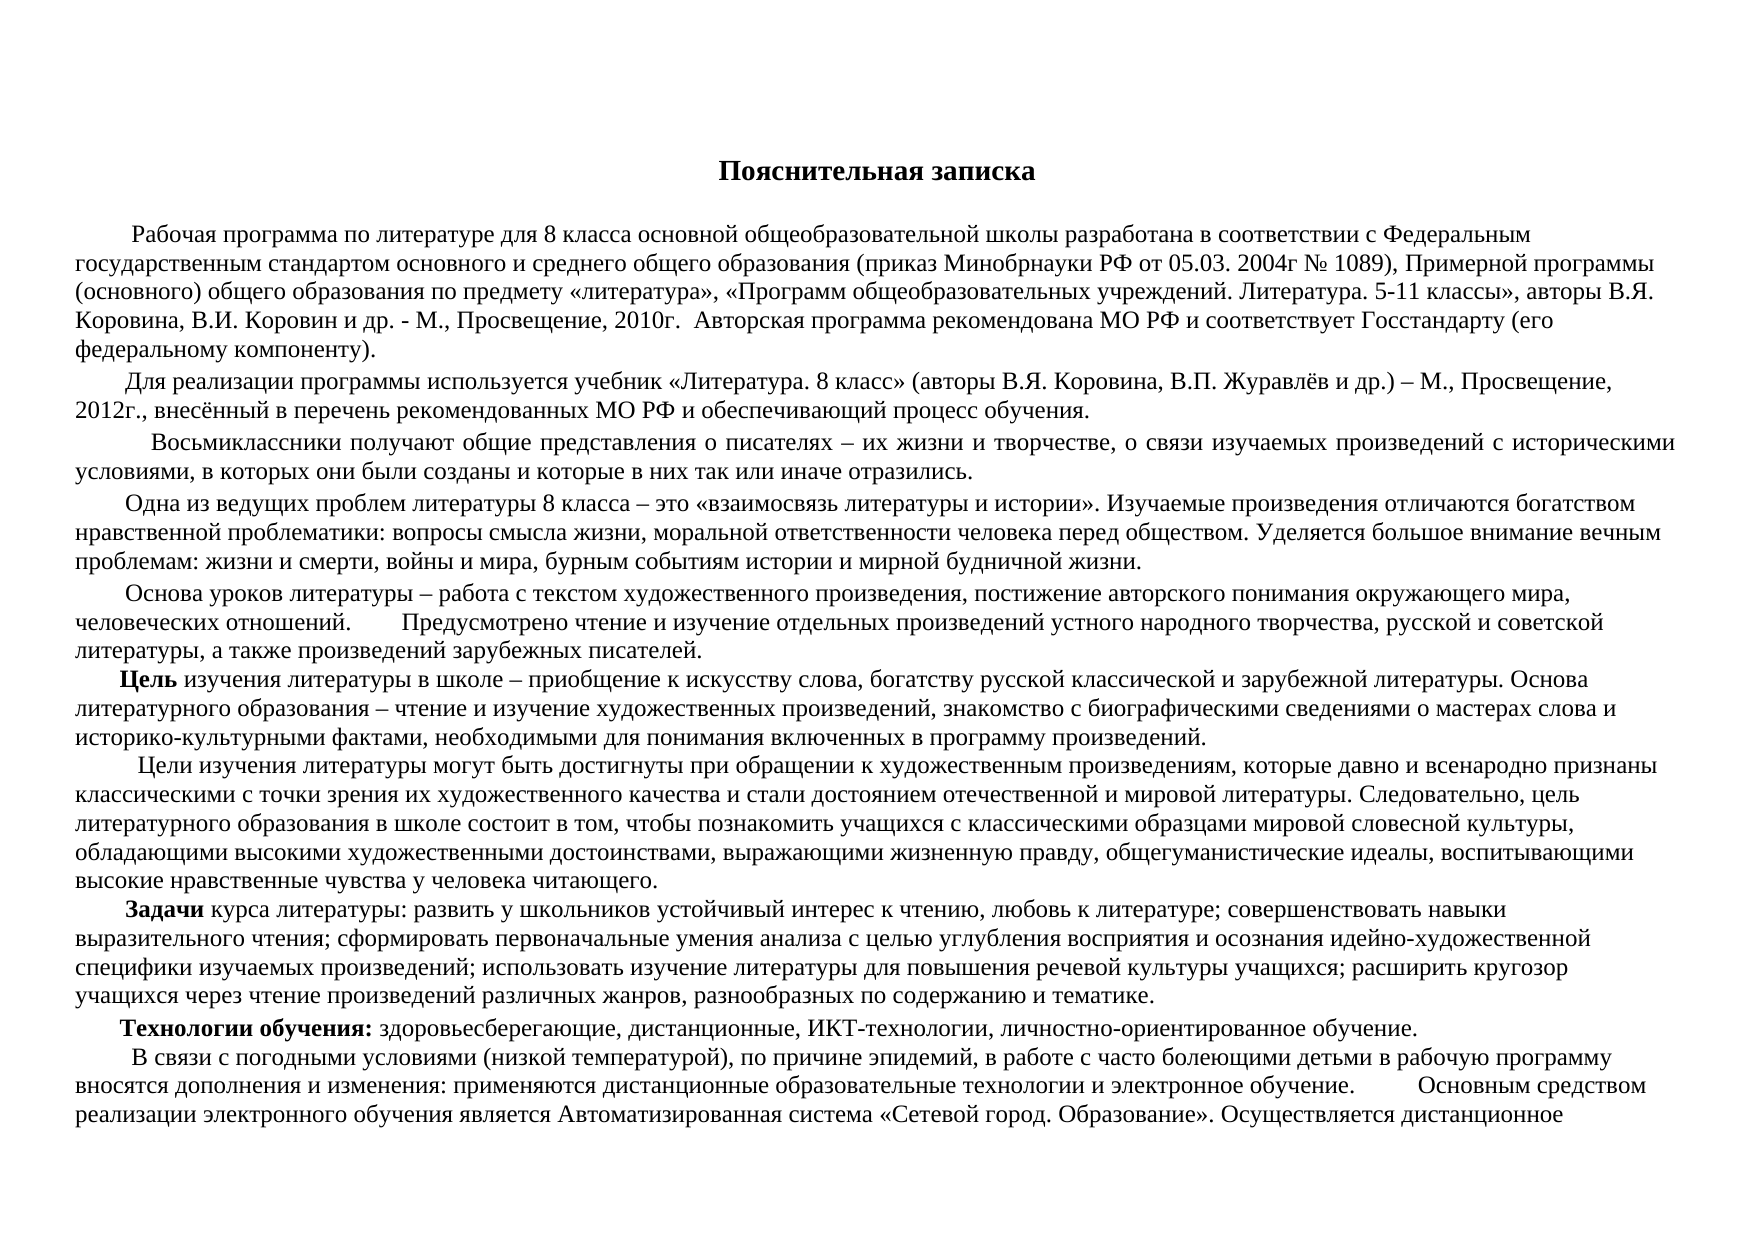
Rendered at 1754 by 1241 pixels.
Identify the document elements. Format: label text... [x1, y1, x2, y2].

text Одна из ведущих проблем литературы 8 класса – это «взаимосвязь литературы и истории». Изучаемые произведения отличаются богатством нравственной проблематики: вопросы смысла жизни, моральной ответственности человека перед обществом. Уделяется большое внимание вечным проблемам: жизни и смерти, войны и мира, бурным событиям истории и мирной будничной жизни. [75, 488, 1679, 574]
text Восьмиклассники получают общие представления о писателях – их жизни и творчестве, о связи изучаемых произведений с историческими условиями, в которых они были созданы и которые в них так или иначе отразились. [75, 427, 1679, 485]
text Рабочая программа по литературе для 8 класса основной общеобразовательной школы разработана в соответствии с Федеральным государственным стандартом основного и среднего общего образования (приказ Минобрнауки РФ от 05.03. 2004г № 1089), Примерной программы (основного) общего образования по предмету «литература», «Программ общеобразовательных учреждений. Литература. 5-11 классы», авторы В.Я. Коровина, В.И. Коровин и др. - М., Просвещение, 2010г. Авторская программа рекомендована МО РФ и соответствует Госстандарту (его федеральному компоненту). [75, 219, 1679, 363]
text Цель изучения литературы в школе – приобщение к искусству слова, богатству русской классической и зарубежной литературы. Основа литературного образования – чтение и изучение художественных произведений, знакомство с биографическими сведениями о мастерах слова и историко-культурными фактами, необходимыми для понимания включенных в программу произведений. [75, 664, 1664, 751]
text Задачи курса литературы: развить у школьников устойчивый интерес к чтению, любовь к литературе; совершенствовать навыки выразительного чтения; сформировать первоначальные умения анализа с целью углубления восприятия и осознания идейно-художественной специфики изучаемых произведений; использовать изучение литературы для повышения речевой культуры учащихся; расширить кругозор учащихся через чтение произведений различных жанров, разнообразных по содержанию и тематике. [75, 894, 1664, 1009]
text Цели изучения литературы могут быть достигнуты при обращении к художественным произведениям, которые давно и всенародно признаны классическими с точки зрения их художественного качества и стали достоянием отечественной и мировой литературы. Следовательно, цель литературного образования в школе состоит в том, чтобы познакомить учащихся с классическими образцами мировой словесной культуры, обладающими высокими художественными достоинствами, выражающими жизненную правду, общегуманистические идеалы, воспитывающими высокие нравственные чувства у человека читающего. [75, 751, 1664, 894]
text Для реализации программы используется учебник «Литература. 8 класс» (авторы В.Я. Коровина, В.П. Журавлёв и др.) – М., Просвещение, 2012г., внесённый в перечень рекомендованных МО РФ и обеспечивающий процесс обучения. [75, 366, 1679, 424]
text Пояснительная записка [75, 153, 1679, 187]
text Технологии обучения: здоровьесберегающие, дистанционные, ИКТ-технологии, личностно-ориентированное обучение. [75, 1013, 1679, 1042]
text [75, 1042, 1679, 1128]
text Основа уроков литературы – работа с текстом художественного произведения, постижение авторского понимания окружающего мира, человеческих отношений. Предусмотрено чтение и изучение отдельных произведений устного народного творчества, русской и советской литературы, а также произведений зарубежных писателей. [75, 578, 1679, 664]
